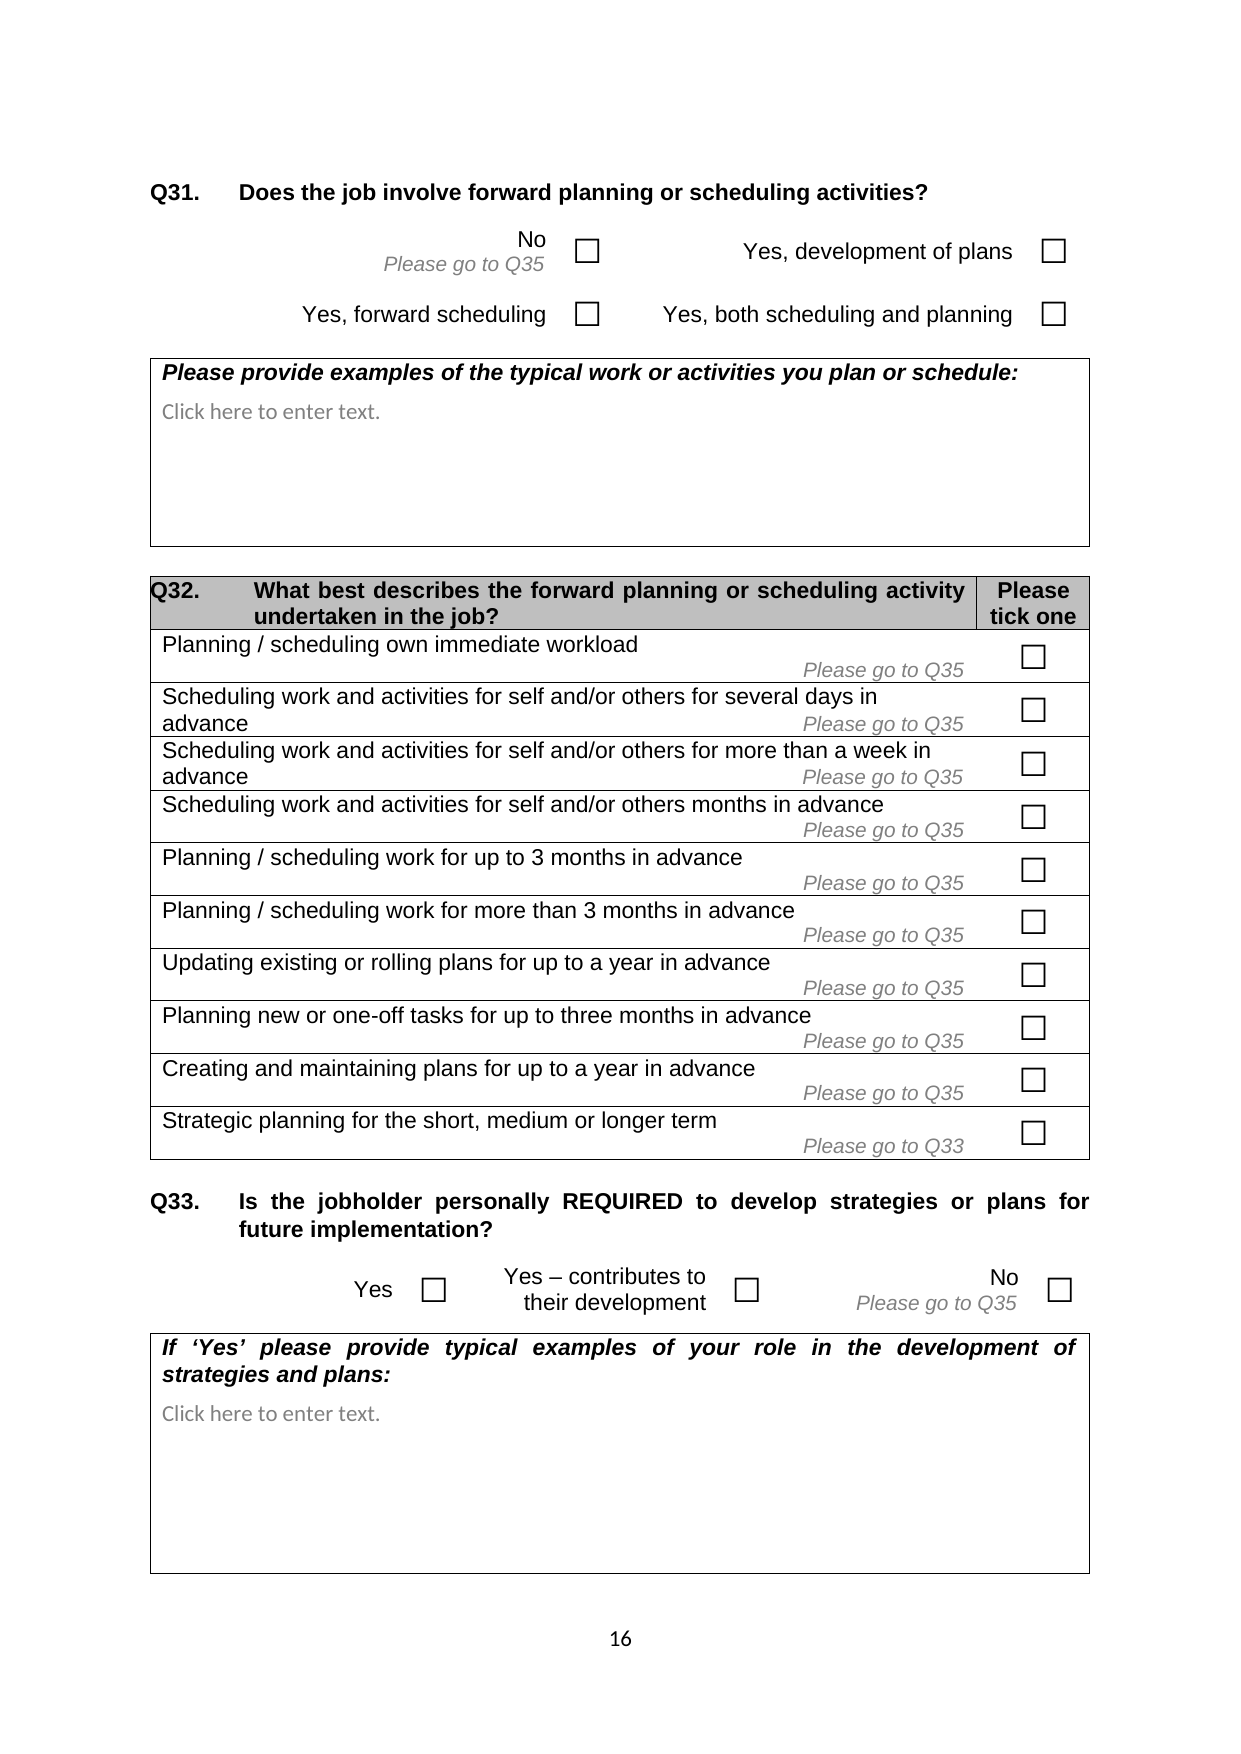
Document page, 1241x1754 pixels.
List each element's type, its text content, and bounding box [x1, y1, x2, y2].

table_cell [151, 1387, 1089, 1572]
table_cell Creating and maintaining plans for up to a year in advance Please go to Q35 [151, 1054, 977, 1106]
table_header Yes – contributes to their development [463, 1258, 717, 1320]
table_cell Planning new or one-off tasks for up to three months in advance Please go to Q35 [151, 1001, 977, 1053]
table_cell Yes, both scheduling and planning [617, 283, 1024, 345]
table_cell Strategic planning for the short, medium or longer term Please go to Q33 [151, 1107, 977, 1158]
table_cell Planning / scheduling work for more than 3 months in advance Please go to Q35 [151, 896, 977, 948]
table_header Please tick one [977, 577, 1089, 629]
table_header Yes [150, 1258, 404, 1320]
table_header No Please go to Q35 [150, 220, 557, 282]
table_cell Planning / scheduling own immediate workload Please go to Q35 [151, 630, 977, 682]
table_header No Please go to Q35 [776, 1258, 1030, 1320]
table_cell [151, 385, 1089, 546]
text Q33. Is the jobholder personally REQUIRED to develop strategies or plans for future implementation? [150, 1188, 1090, 1243]
table_header Yes, development of plans [617, 220, 1024, 282]
table_cell Updating existing or rolling plans for up to a year in advance Please go to Q35 [151, 949, 977, 1000]
table_cell Scheduling work and activities for self and/or others for several days in advance Please go to Q35 [151, 683, 977, 736]
table_cell Planning / scheduling work for up to 3 months in advance Please go to Q35 [151, 843, 977, 895]
text Q31. Does the job involve forward planning or scheduling activities? [150, 178, 1090, 205]
table_cell Yes, forward scheduling [150, 283, 557, 345]
table_header Q32. What best describes the forward planning or scheduling activity undertaken in the job? [151, 577, 976, 629]
table_cell Scheduling work and activities for self and/or others for more than a week in advance Please go to Q35 [151, 737, 977, 789]
table_header Please provide examples of the typical work or activities you plan or schedule: [151, 359, 1089, 385]
table_header If ‘Yes’ please provide typical examples of your role in the development of strategies and plans: [151, 1334, 1089, 1387]
table_cell Scheduling work and activities for self and/or others months in advance Please go to Q35 [151, 791, 977, 842]
